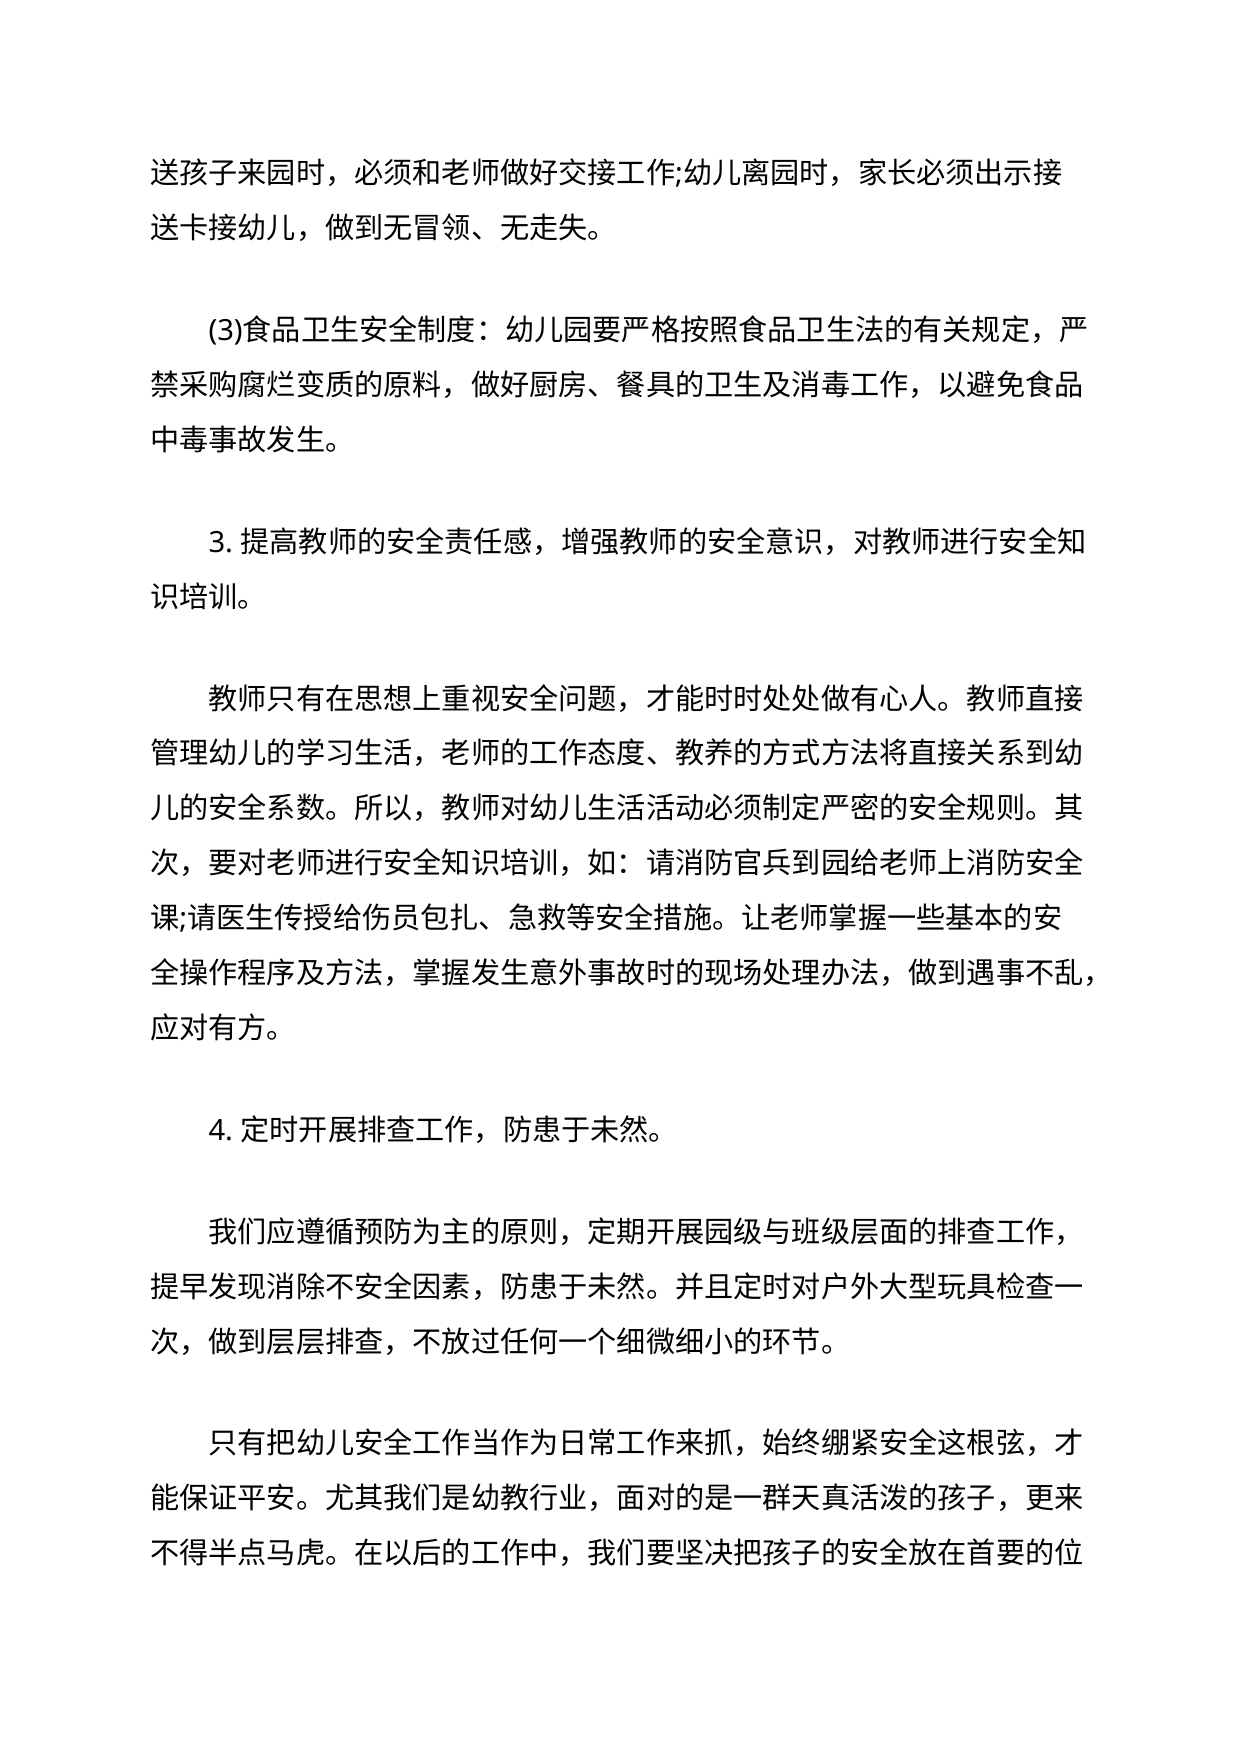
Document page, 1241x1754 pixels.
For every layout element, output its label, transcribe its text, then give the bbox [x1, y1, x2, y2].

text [150, 150, 1090, 247]
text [150, 1420, 1090, 1572]
text 我们应遵循预防为主的原则，定期开展园级与班级层面的排查工作，提早发现消除不安全因素，防患于未然。并且定时对户外大型玩具检查一次，做到层层排查，不放过任何一个细微细小的环节。 [150, 1208, 1090, 1361]
text (3)食品卫生安全制度：幼儿园要严格按照食品卫生法的有关规定，严禁采购腐烂变质的原料，做好厨房、餐具的卫生及消毒工作，以避免食品中毒事故发生。 [150, 307, 1090, 459]
text 4. 定时开展排查工作，防患于未然。 [150, 1106, 1090, 1149]
text 教师只有在思想上重视安全问题，才能时时处处做有心人。教师直接管理幼儿的学习生活，老师的工作态度、教养的方式方法将直接关系到幼儿的安全系数。所以，教师对幼儿生活活动必须制定严密的安全规则。其次，要对老师进行安全知识培训，如：请消防官兵到园给老师上消防安全课;请医生传授给伤员包扎、急救等安全措施。让老师掌握一些基本的安全操作程序及方法，掌握发生意外事故时的现场处理办法，做到遇事不乱，应对有方。 [150, 675, 1090, 1047]
text 3. 提高教师的安全责任感，增强教师的安全意识，对教师进行安全知识培训。 [150, 518, 1090, 616]
